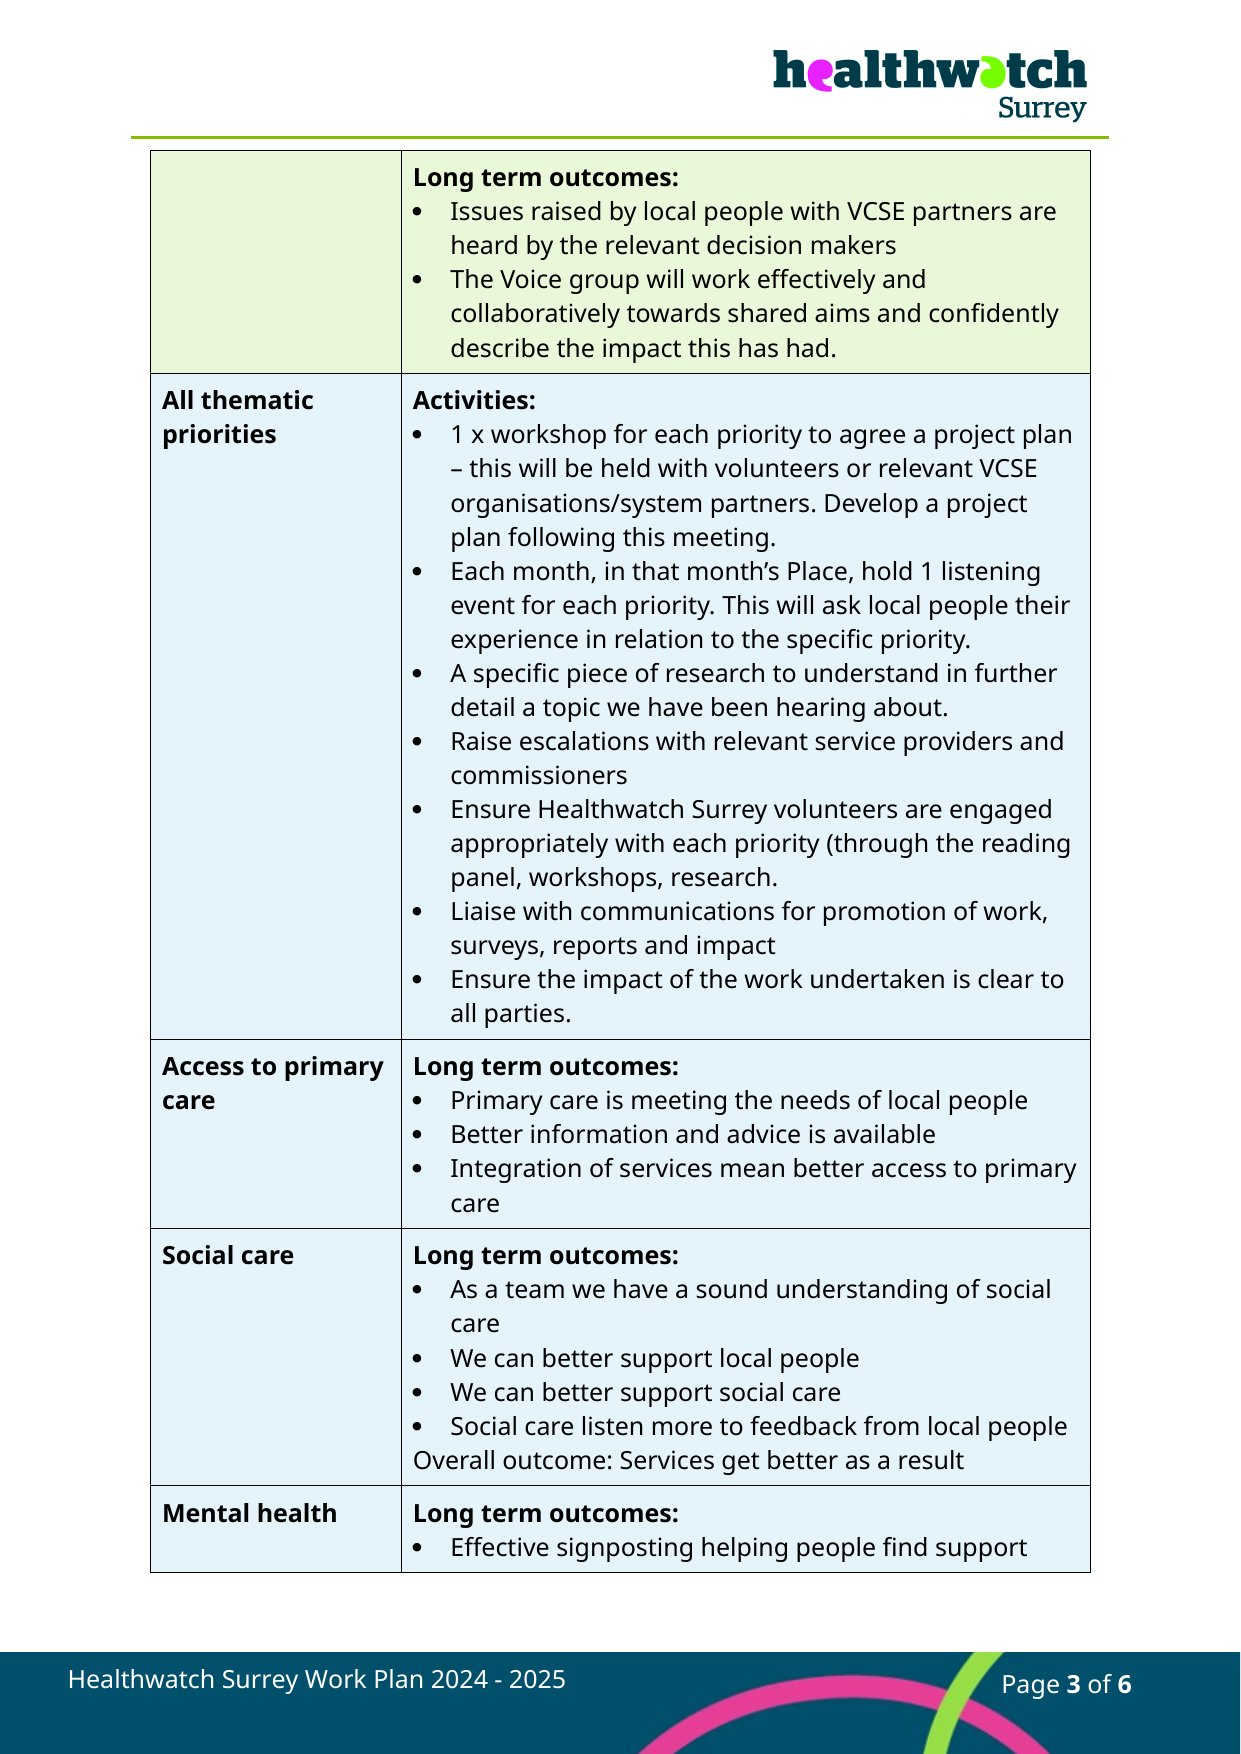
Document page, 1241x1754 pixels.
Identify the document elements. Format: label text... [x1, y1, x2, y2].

table_cell Activities: 1 x workshop for each priority to agree a project plan – this will be held with volunteers or relevant VCSE organisations/system partners. Develop a project plan following this meeting. Each month, in that month’s Place, hold 1 listening event for each priority. This will ask local people their experience in relation to the specific priority. A specific piece of research to understand in further detail a topic we have been hearing about. Raise escalations with relevant service providers and commissioners Ensure Healthwatch Surrey volunteers are engaged appropriately with each priority (through the reading panel, workshops, research. Liaise with communications for promotion of work, surveys, reports and impact Ensure the impact of the work undertaken is clear to all parties. [402, 374, 1090, 1039]
table_cell Access to primary care [151, 1040, 401, 1228]
table_cell Mental health [151, 1486, 401, 1572]
picture [638, 1652, 1052, 1754]
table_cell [151, 151, 401, 373]
table_cell Long term outcomes: As a team we have a sound understanding of social care We can better support local people We can better support social care Social care listen more to feedback from local people Overall outcome: Services get better as a result [402, 1229, 1090, 1485]
picture [769, 47, 1091, 125]
table_cell All thematic priorities [151, 374, 401, 1039]
table_cell Social care [151, 1229, 401, 1485]
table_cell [402, 1486, 1090, 1572]
table_cell Long term outcomes: Primary care is meeting the needs of local people Better information and advice is available Integration of services mean better access to primary care [402, 1040, 1090, 1228]
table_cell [402, 151, 1090, 373]
